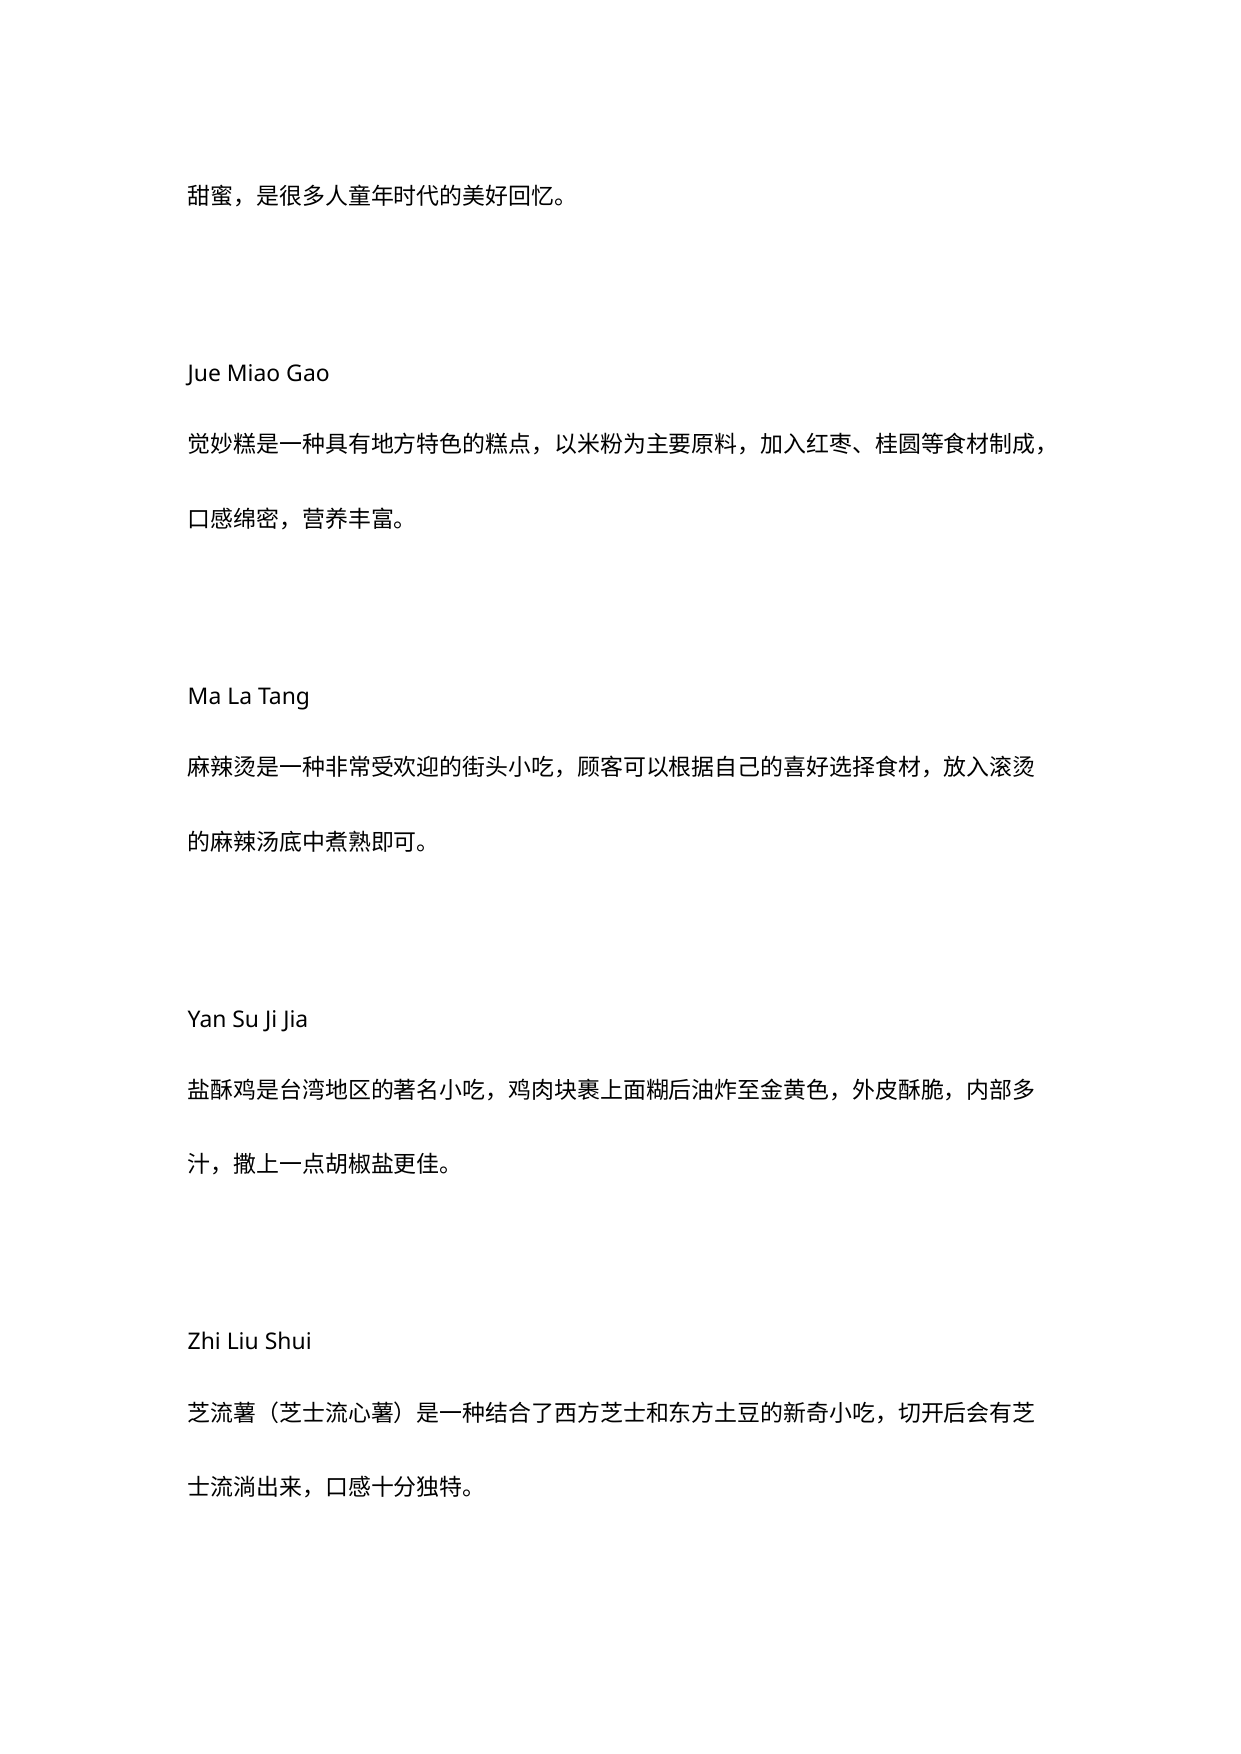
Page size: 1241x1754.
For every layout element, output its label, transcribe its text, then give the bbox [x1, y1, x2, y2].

text Zhi Liu Shui [187, 1325, 1053, 1357]
text 芝流薯（芝士流心薯）是一种结合了西方芝士和东方土豆的新奇小吃，切开后会有芝士流淌出来，口感十分独特。 [187, 1378, 1053, 1518]
text Ma La Tang [187, 679, 1053, 712]
text Yan Su Ji Jia [187, 1002, 1053, 1034]
text 盐酥鸡是台湾地区的著名小吃，鸡肉块裹上面糊后油炸至金黄色，外皮酥脆，内部多汁，撒上一点胡椒盐更佳。 [187, 1056, 1053, 1195]
text 觉妙糕是一种具有地方特色的糕点，以米粉为主要原料，加入红枣、桂圆等食材制成，口感绵密，营养丰富。 [187, 410, 1053, 550]
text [187, 162, 1053, 227]
text Jue Miao Gao [187, 356, 1053, 389]
text 麻辣烫是一种非常受欢迎的街头小吃，顾客可以根据自己的喜好选择食材，放入滚烫的麻辣汤底中煮熟即可。 [187, 733, 1053, 873]
